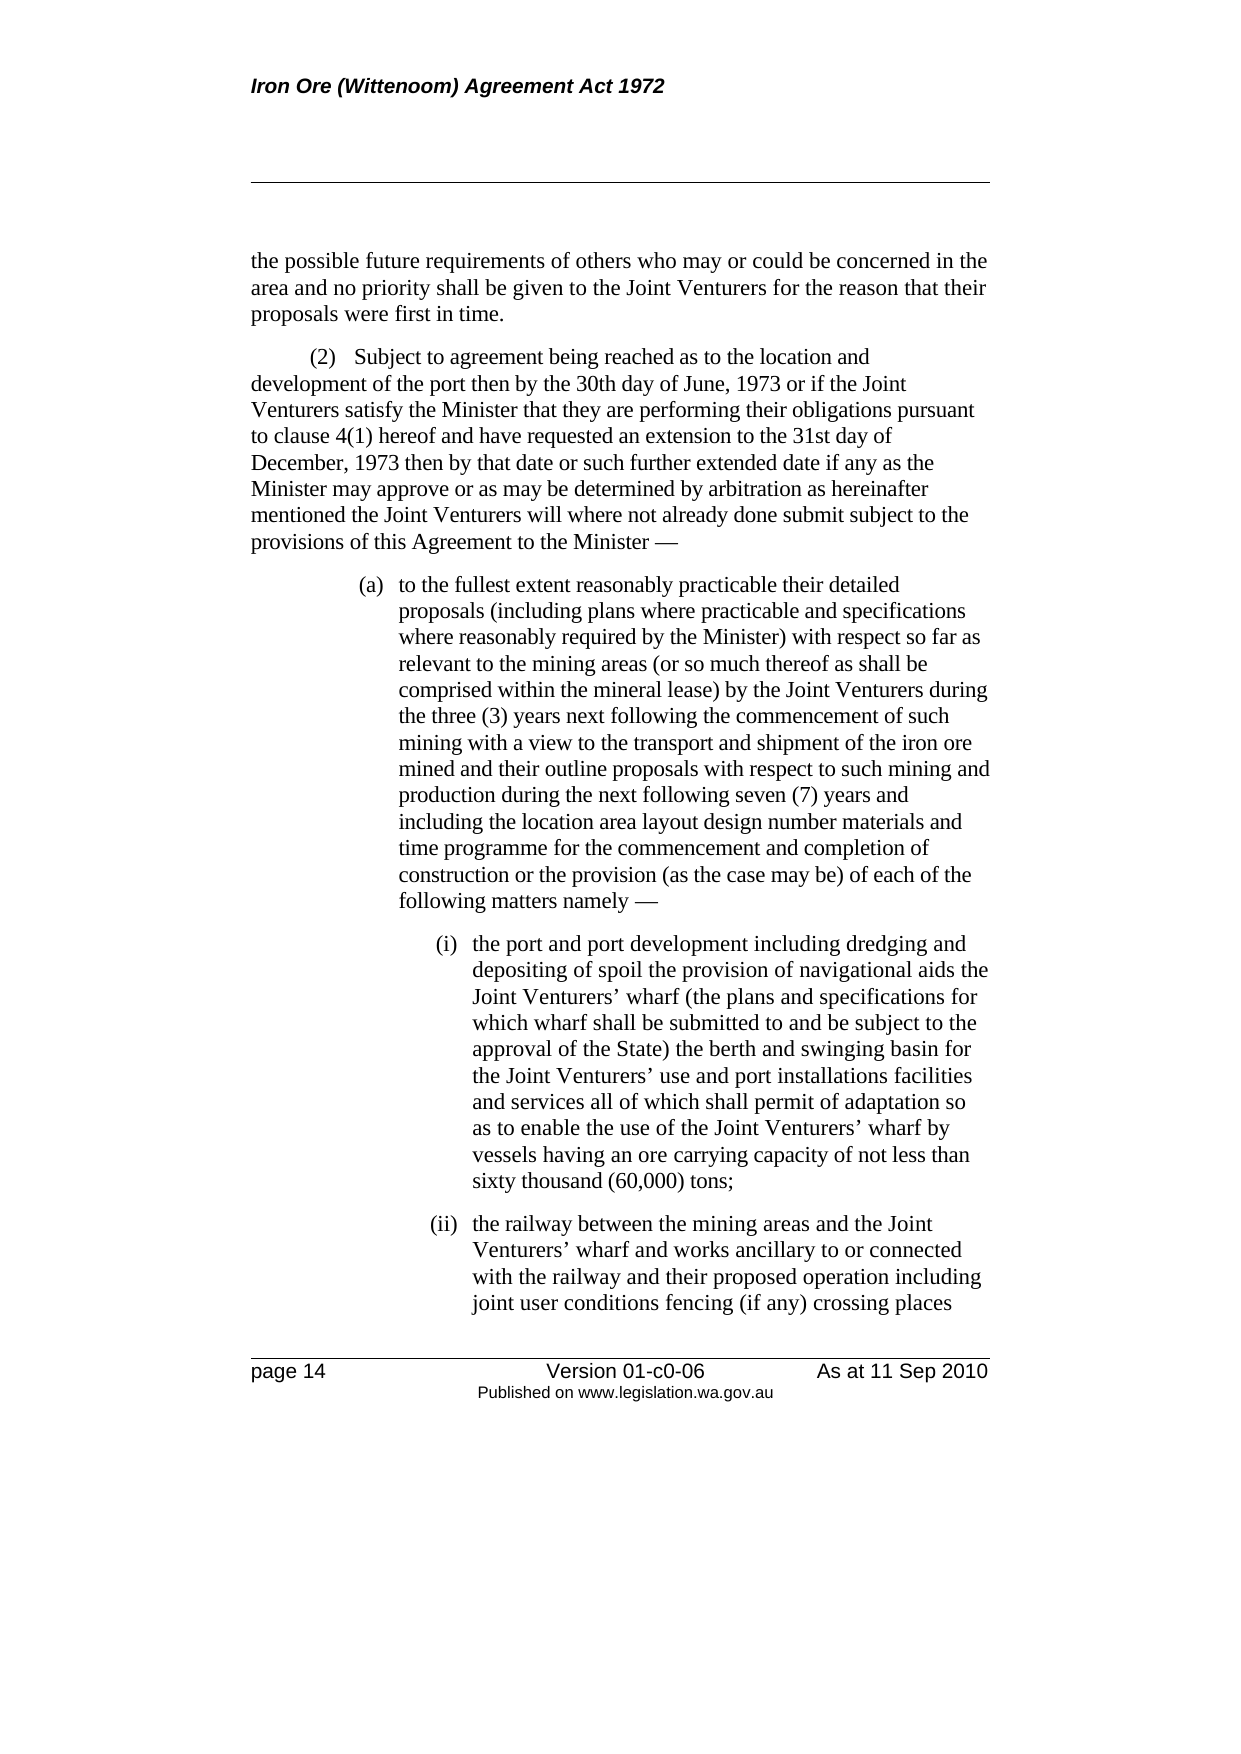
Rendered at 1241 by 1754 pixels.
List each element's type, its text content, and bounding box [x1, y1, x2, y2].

text (i) the port and port development including dredging and depositing of spoil the provision of navigational aids the Joint Venturers’ wharf (the plans and specifications for which wharf shall be submitted to and be subject to the approval of the State) the berth and swinging basin for the Joint Venturers’ use and port installations facilities and services all of which shall permit of adaptation so as to enable the use of the Joint Venturers’ wharf by vessels having an ore carrying capacity of not less than sixty thousand (60,000) tons; [251, 930, 990, 1193]
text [251, 1210, 990, 1316]
text (a) to the fullest extent reasonably practicable their detailed proposals (including plans where practicable and specifications where reasonably required by the Minister) with respect so far as relevant to the mining areas (or so much thereof as shall be comprised within the mineral lease) by the Joint Venturers during the three (3) years next following the commencement of such mining with a view to the transport and shipment of the iron ore mined and their outline proposals with respect to such mining and production during the next following seven (7) years and including the location area layout design number materials and time programme for the commencement and completion of construction or the provision (as the case may be) of each of the following matters namely — [251, 571, 990, 913]
text (2) Subject to agreement being reached as to the location and development of the port then by the 30th day of June, 1973 or if the Joint Venturers satisfy the Minister that they are performing their obligations pursuant to clause 4(1) hereof and have requested an extension to the 31st day of December, 1973 then by that date or such further extended date if any as the Minister may approve or as may be determined by arbitration as hereinafter mentioned the Joint Venturers will where not already done submit subject to the provisions of this Agreement to the Minister — [251, 343, 990, 554]
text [251, 247, 990, 327]
